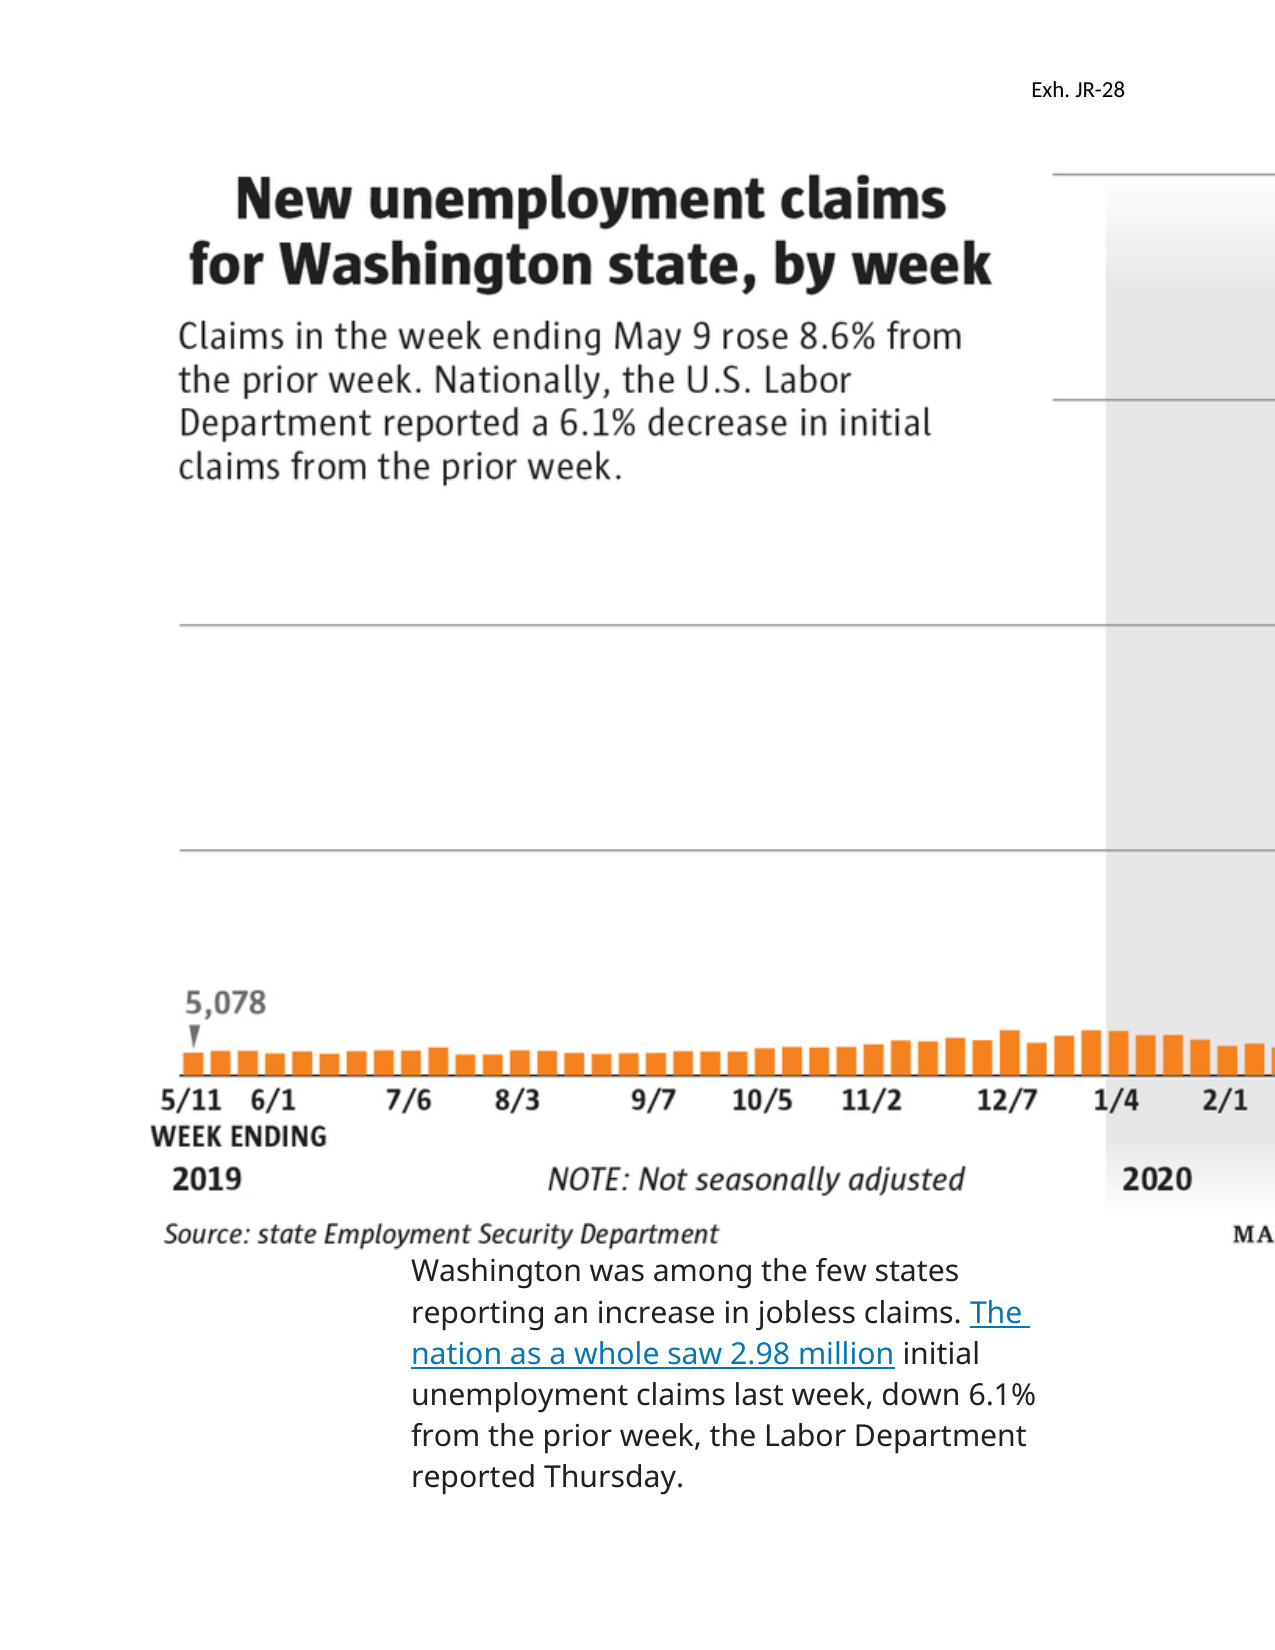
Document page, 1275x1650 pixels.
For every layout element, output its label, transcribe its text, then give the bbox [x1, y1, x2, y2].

picture [150, 150, 1275, 1250]
text Washington was among the few states reporting an increase in jobless claims. The nation as a whole saw 2.98 million initial unemployment claims last week, down 6.1% from the prior week, the Labor Department reported Thursday. [411, 1250, 1076, 1496]
